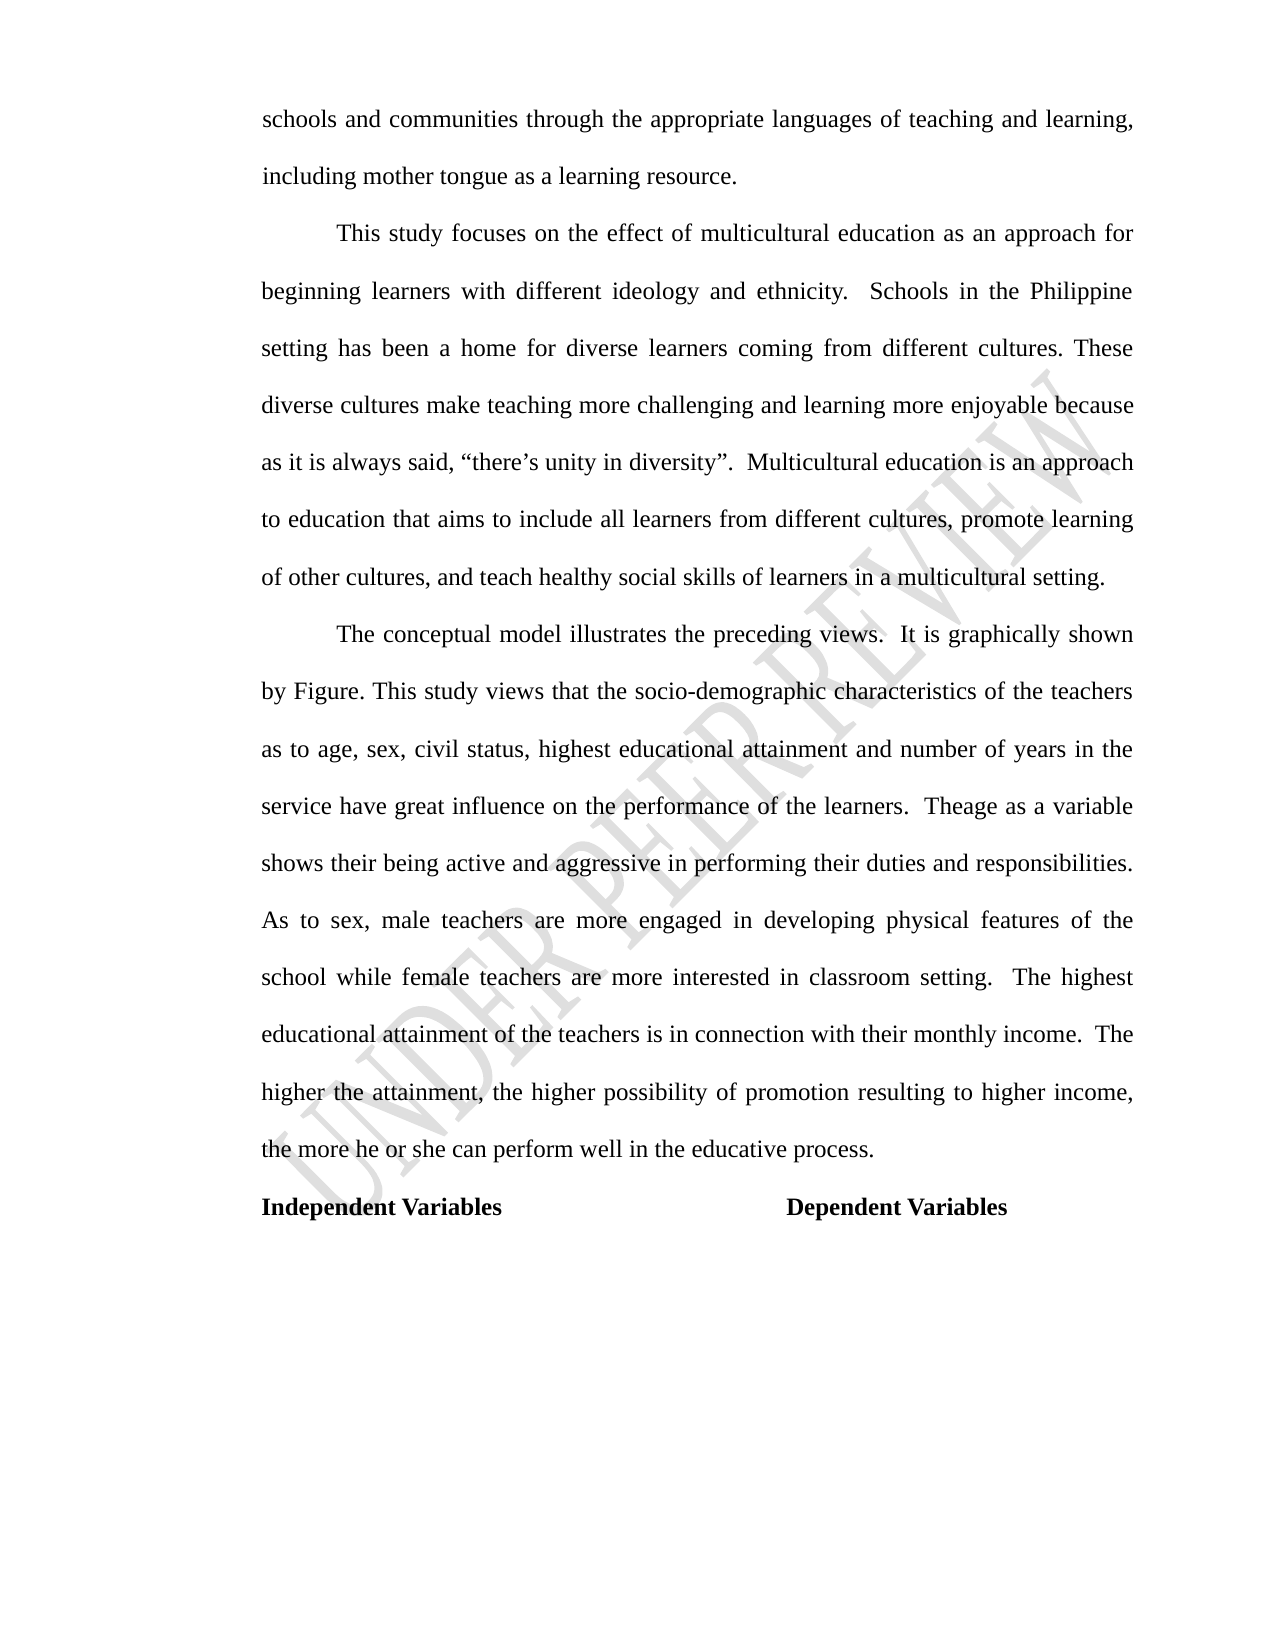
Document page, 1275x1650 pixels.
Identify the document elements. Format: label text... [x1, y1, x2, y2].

subtitle Independent Variables Dependent Variables [261, 1192, 1134, 1220]
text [261, 104, 1134, 190]
text This study focuses on the effect of multicultural education as an approach for beginning learners with different ideology and ethnicity. Schools in the Philippine setting has been a home for diverse learners coming from different cultures. These diverse cultures make teaching more challenging and learning more enjoyable because as it is always said, “there’s unity in diversity”. Multicultural education is an approach to education that aims to include all learners from different cultures, promote learning of other cultures, and teach healthy social skills of learners in a multicultural setting. [261, 218, 1134, 590]
text The conceptual model illustrates the preceding views. It is graphically shown by Figure. This study views that the socio-demographic characteristics of the teachers as to age, sex, civil status, highest educational attainment and number of years in the service have great influence on the performance of the learners. Theage as a variable shows their being active and aggressive in performing their duties and responsibilities. As to sex, male teachers are more engaged in developing physical features of the school while female teachers are more interested in classroom setting. The highest educational attainment of the teachers is in connection with their monthly income. The higher the attainment, the higher possibility of promotion resulting to higher income, the more he or she can perform well in the educative process. [261, 619, 1134, 1163]
